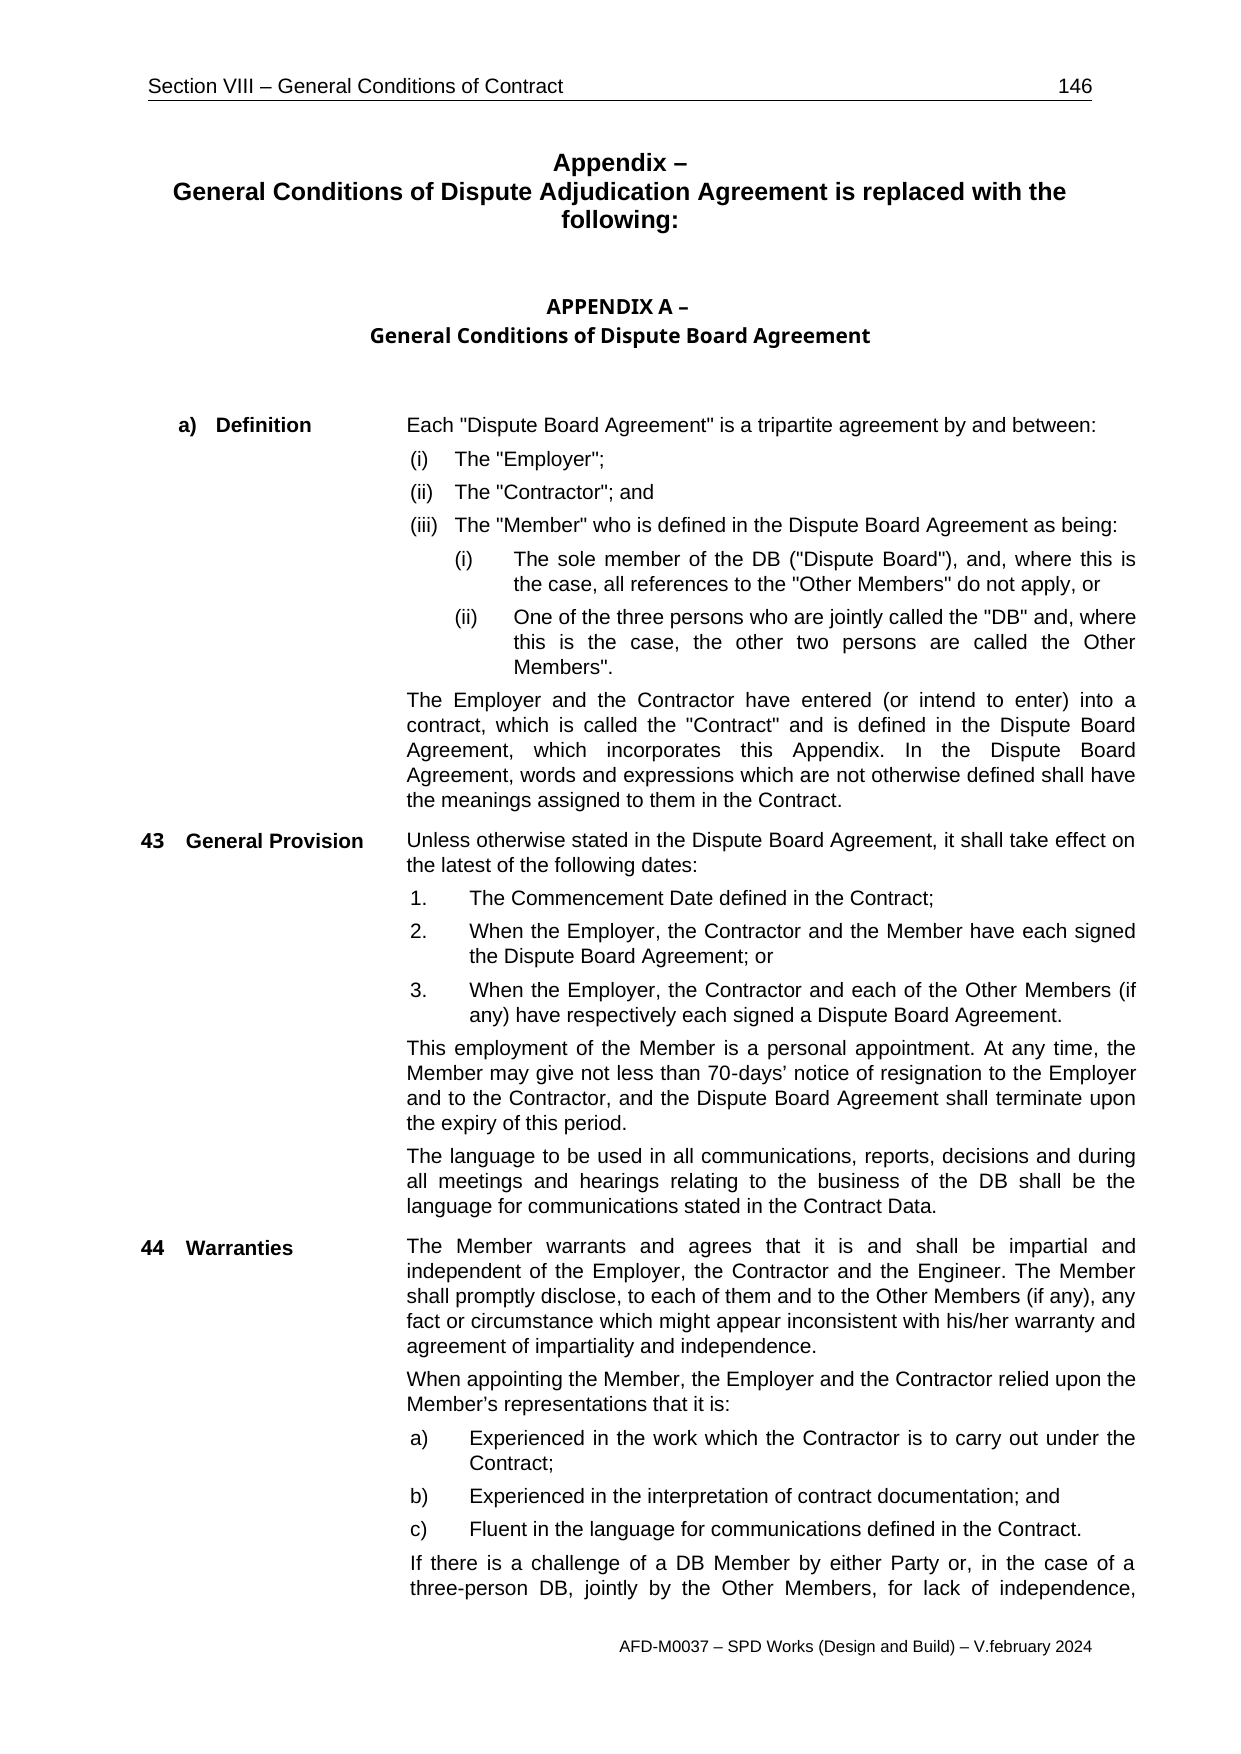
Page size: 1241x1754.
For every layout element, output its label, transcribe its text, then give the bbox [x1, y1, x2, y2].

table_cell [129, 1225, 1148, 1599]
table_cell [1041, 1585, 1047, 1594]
text Appendix – General Conditions of Dispute Adjudication Agreement is replaced with the following: [148, 148, 1092, 234]
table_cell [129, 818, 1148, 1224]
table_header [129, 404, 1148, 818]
text APPENDIX A – General Conditions of Dispute Board Agreement [148, 292, 1092, 349]
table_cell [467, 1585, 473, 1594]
